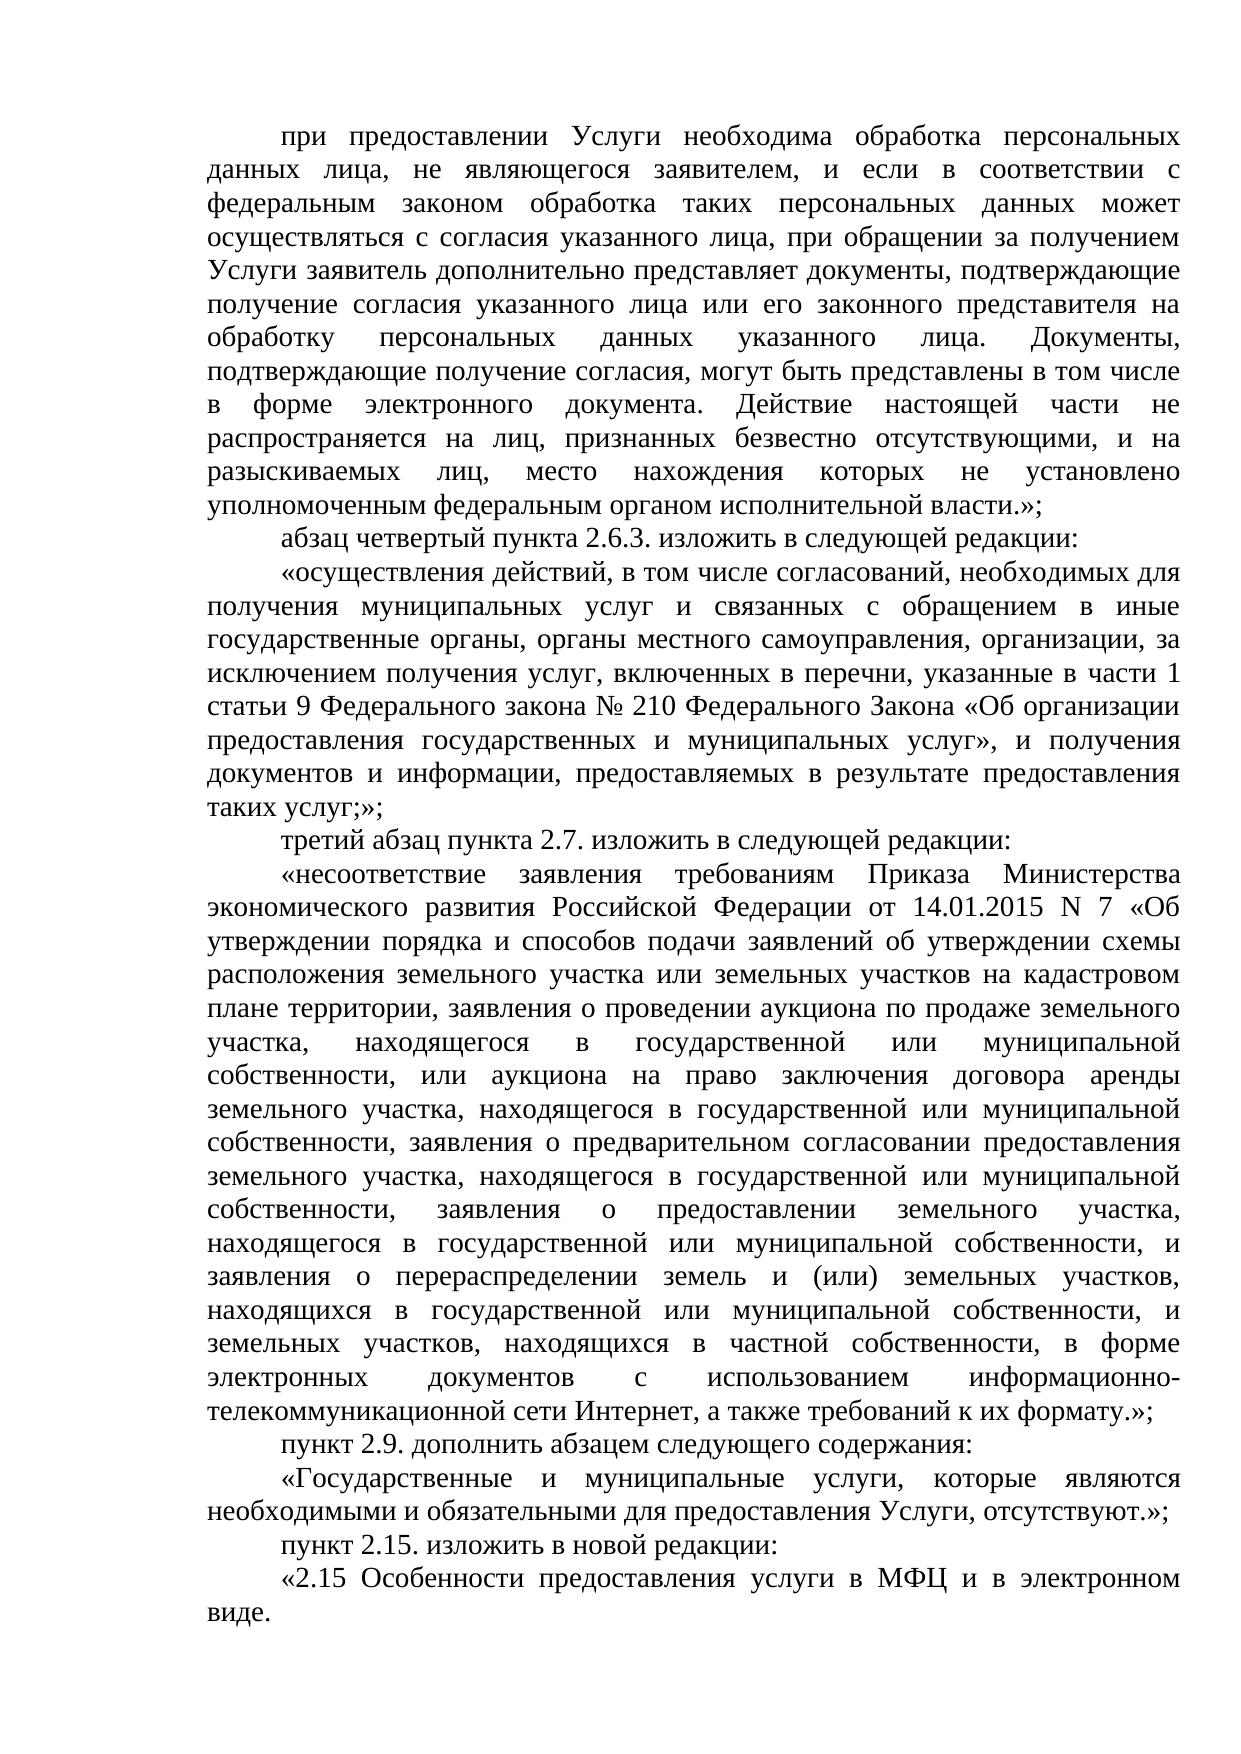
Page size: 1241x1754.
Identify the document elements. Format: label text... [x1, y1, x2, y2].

text абзац четвертый пункта 2.6.3. изложить в следующей редакции: [207, 521, 1181, 554]
text «Государственные и муниципальные услуги, которые являются необходимыми и обязательными для предоставления Услуги, отсутствуют.»; [207, 1460, 1181, 1527]
text третий абзац пункта 2.7. изложить в следующей редакции: [207, 822, 1181, 856]
text «несоответствие заявления требованиям Приказа Министерства экономического развития Российской Федерации от 14.01.2015 N 7 «Об утверждении порядка и способов подачи заявлений об утверждении схемы расположения земельного участка или земельных участков на кадастровом плане территории, заявления о проведении аукциона по продаже земельного участка, находящегося в государственной или муниципальной собственности, или аукциона на право заключения договора аренды земельного участка, находящегося в государственной или муниципальной собственности, заявления о предварительном согласовании предоставления земельного участка, находящегося в государственной или муниципальной собственности, заявления о предоставлении земельного участка, находящегося в государственной или муниципальной собственности, и заявления о перераспределении земель и (или) земельных участков, находящихся в государственной или муниципальной собственности, и земельных участков, находящихся в частной собственности, в форме электронных документов с использованием информационно-телекоммуникационной сети Интернет, а также требований к их формату.»; [207, 856, 1181, 1426]
text пункт 2.15. изложить в новой редакции: [207, 1527, 1181, 1560]
text пункт 2.9. дополнить абзацем следующего содержания: [207, 1426, 1181, 1460]
text при предоставлении Услуги необходима обработка персональных данных лица, не являющегося заявителем, и если в соответствии с федеральным законом обработка таких персональных данных может осуществляться с согласия указанного лица, при обращении за получением Услуги заявитель дополнительно представляет документы, подтверждающие получение согласия указанного лица или его законного представителя на обработку персональных данных указанного лица. Документы, подтверждающие получение согласия, могут быть представлены в том числе в форме электронного документа. Действие настоящей части не распространяется на лиц, признанных безвестно отсутствующими, и на разыскиваемых лиц, место нахождения которых не установлено уполномоченным федеральным органом исполнительной власти.»; [207, 118, 1181, 521]
text «2.15 Особенности предоставления услуги в МФЦ и в электронном виде. [207, 1560, 1181, 1627]
text «осуществления действий, в том числе согласований, необходимых для получения муниципальных услуг и связанных с обращением в иные государственные органы, органы местного самоуправления, организации, за исключением получения услуг, включенных в перечни, указанные в части 1 статьи 9 Федерального закона № 210 Федерального Закона «Об организации предоставления государственных и муниципальных услуг», и получения документов и информации, предоставляемых в результате предоставления таких услуг;»; [207, 554, 1181, 822]
